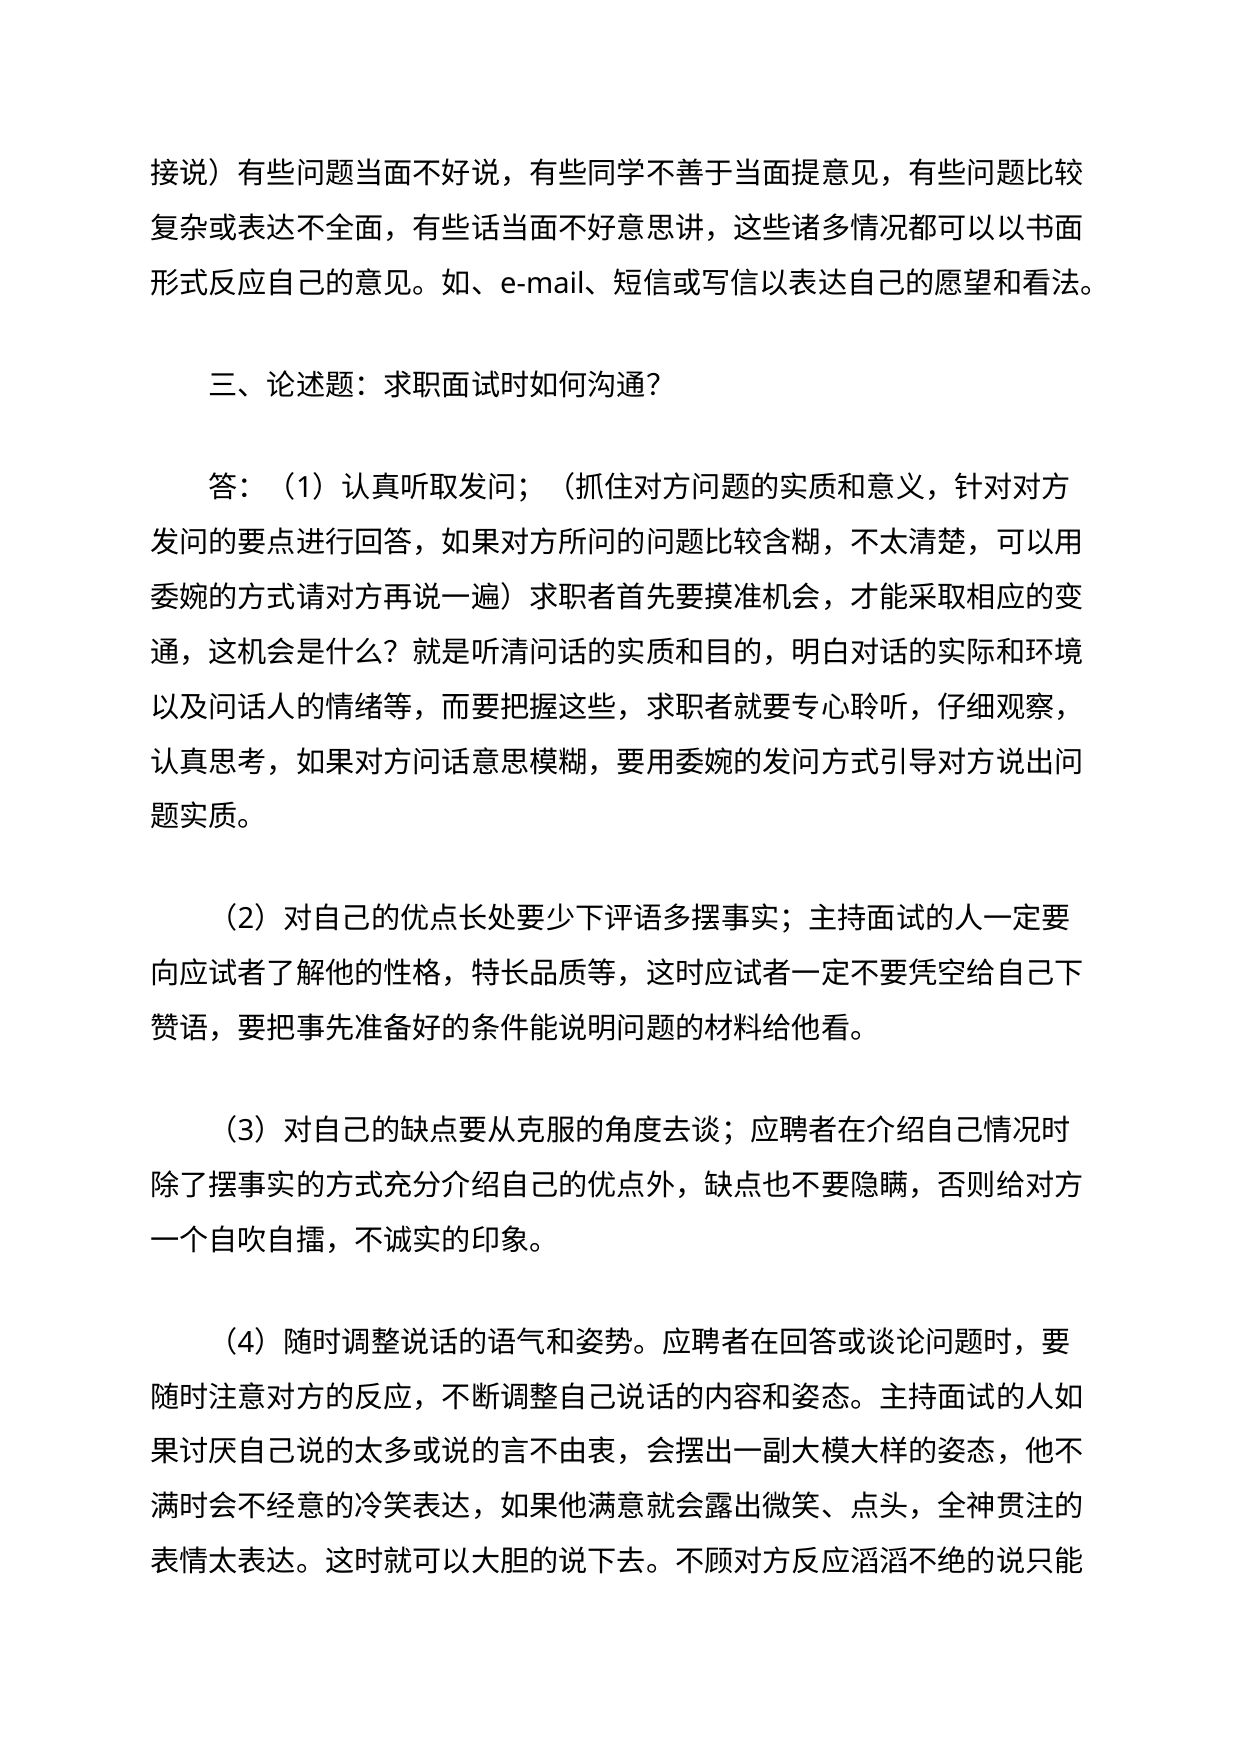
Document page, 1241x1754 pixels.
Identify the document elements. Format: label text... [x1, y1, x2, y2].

text 答：（1）认真听取发问；（抓住对方问题的实质和意义，针对对方发问的要点进行回答，如果对方所问的问题比较含糊，不太清楚，可以用委婉的方式请对方再说一遍）求职者首先要摸准机会，才能采取相应的变通，这机会是什么？就是听清问话的实质和目的，明白对话的实际和环境以及问话人的情绪等，而要把握这些，求职者就要专心聆听，仔细观察，认真思考，如果对方问话意思模糊，要用委婉的发问方式引导对方说出问题实质。 [150, 463, 1090, 835]
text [150, 1318, 1090, 1580]
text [150, 150, 1090, 302]
text 三、论述题：求职面试时如何沟通？ [150, 362, 1090, 404]
text （3）对自己的缺点要从克服的角度去谈；应聘者在介绍自己情况时除了摆事实的方式充分介绍自己的优点外，缺点也不要隐瞒，否则给对方一个自吹自擂，不诚实的印象。 [150, 1106, 1090, 1259]
text （2）对自己的优点长处要少下评语多摆事实；主持面试的人一定要向应试者了解他的性格，特长品质等，这时应试者一定不要凭空给自己下赞语，要把事先准备好的条件能说明问题的材料给他看。 [150, 895, 1090, 1047]
